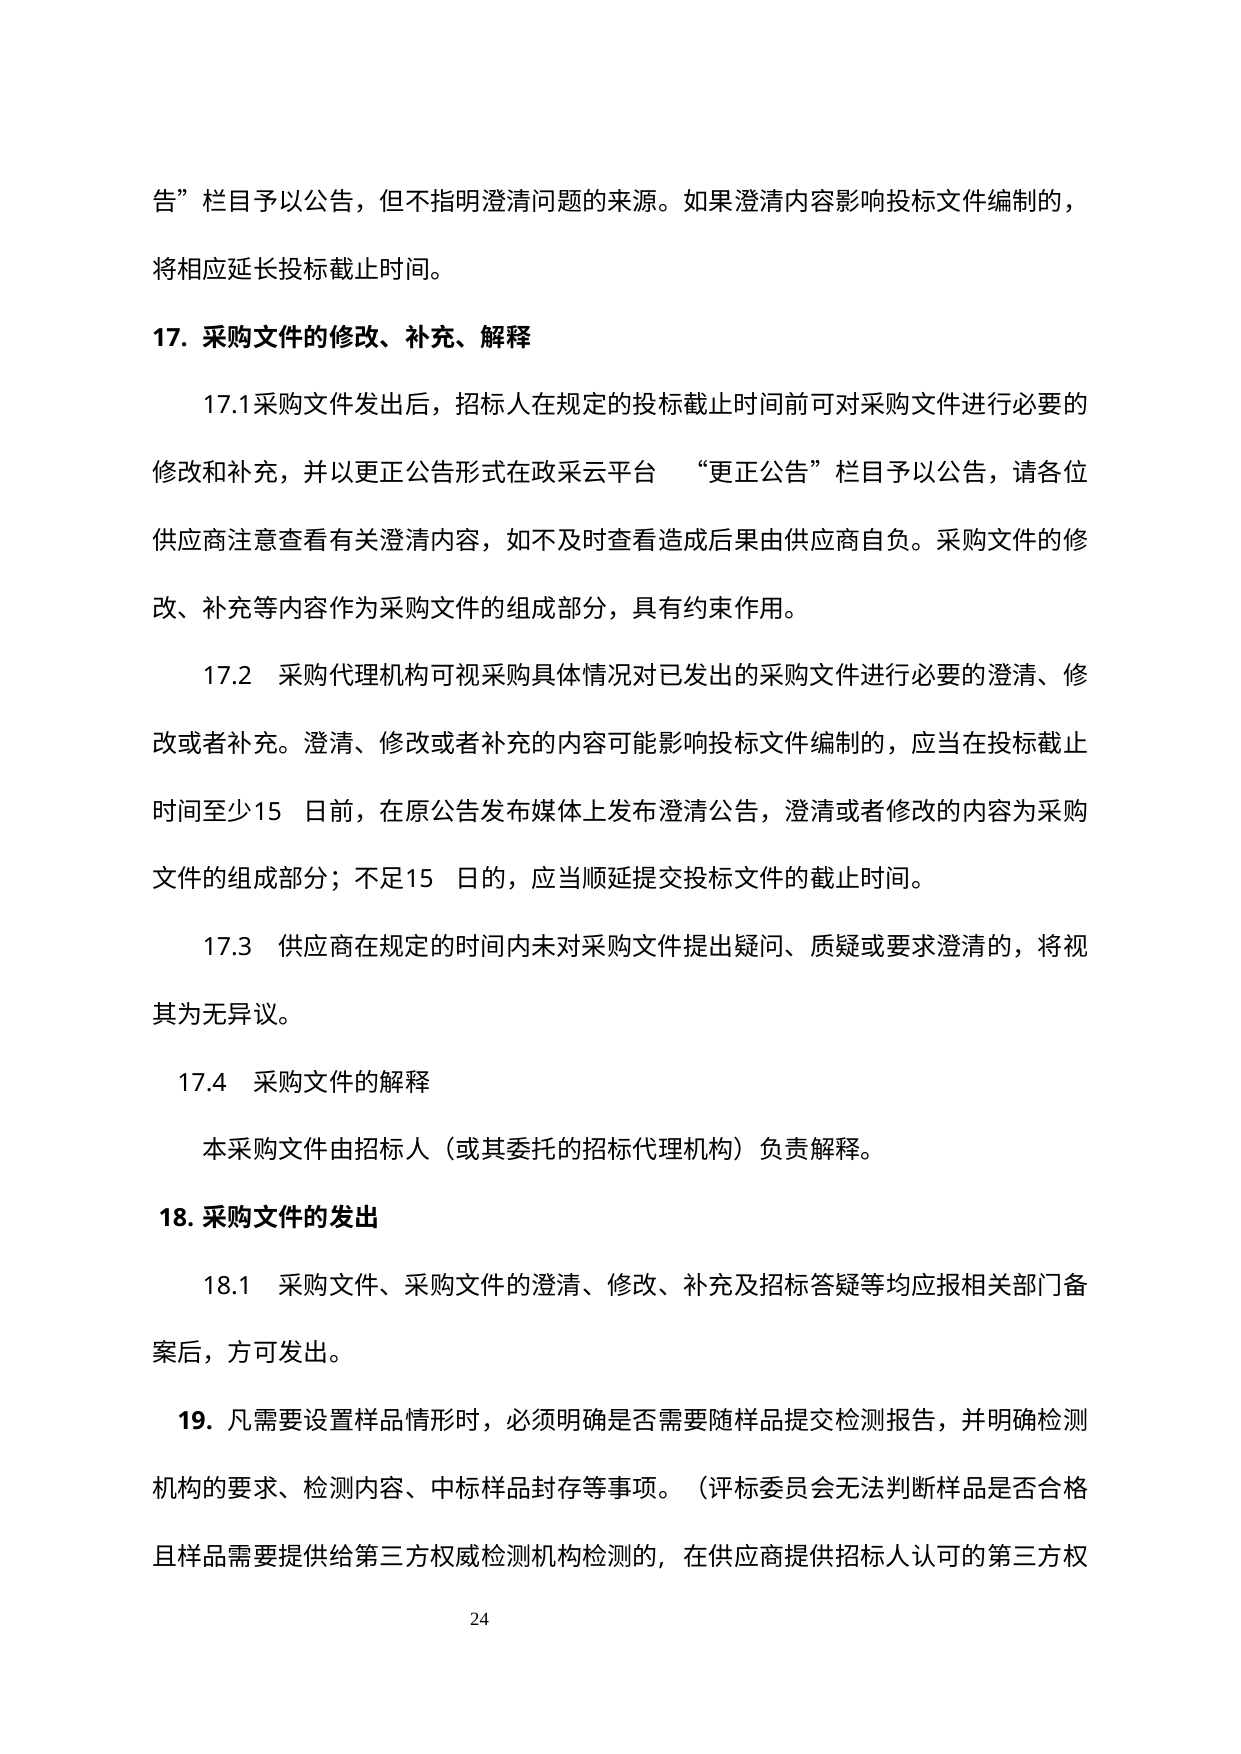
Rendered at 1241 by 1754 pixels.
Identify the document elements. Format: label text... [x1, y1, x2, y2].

text 本采购文件由招标人（或其委托的招标代理机构）负责解释。 [152, 1114, 1088, 1182]
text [152, 1385, 1088, 1588]
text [152, 166, 1088, 301]
text 17.1采购文件发出后，招标人在规定的投标截止时间前可对采购文件进行必要的修改和补充，并以更正公告形式在政采云平台 “更正公告”栏目予以公告，请各位供应商注意查看有关澄清内容，如不及时查看造成后果由供应商自负。采购文件的修改、补充等内容作为采购文件的组成部分，具有约束作用。 [152, 369, 1088, 640]
text 18. 采购文件的发出 [152, 1182, 1088, 1249]
text 17.4 采购文件的解释 [152, 1046, 1088, 1114]
text 17. 采购文件的修改、补充、解释 [152, 301, 1088, 369]
text 17.2 采购代理机构可视采购具体情况对已发出的采购文件进行必要的澄清、修改或者补充。澄清、修改或者补充的内容可能影响投标文件编制的，应当在投标截止时间至少15日前，在原公告发布媒体上发布澄清公告，澄清或者修改的内容为采购文件的组成部分；不足15日的，应当顺延提交投标文件的截止时间。 [152, 640, 1088, 911]
text 17.3 供应商在规定的时间内未对采购文件提出疑问、质疑或要求澄清的，将视其为无异议。 [152, 911, 1088, 1046]
text 18.1 采购文件、采购文件的澄清、修改、补充及招标答疑等均应报相关部门备案后，方可发出。 [152, 1249, 1088, 1385]
